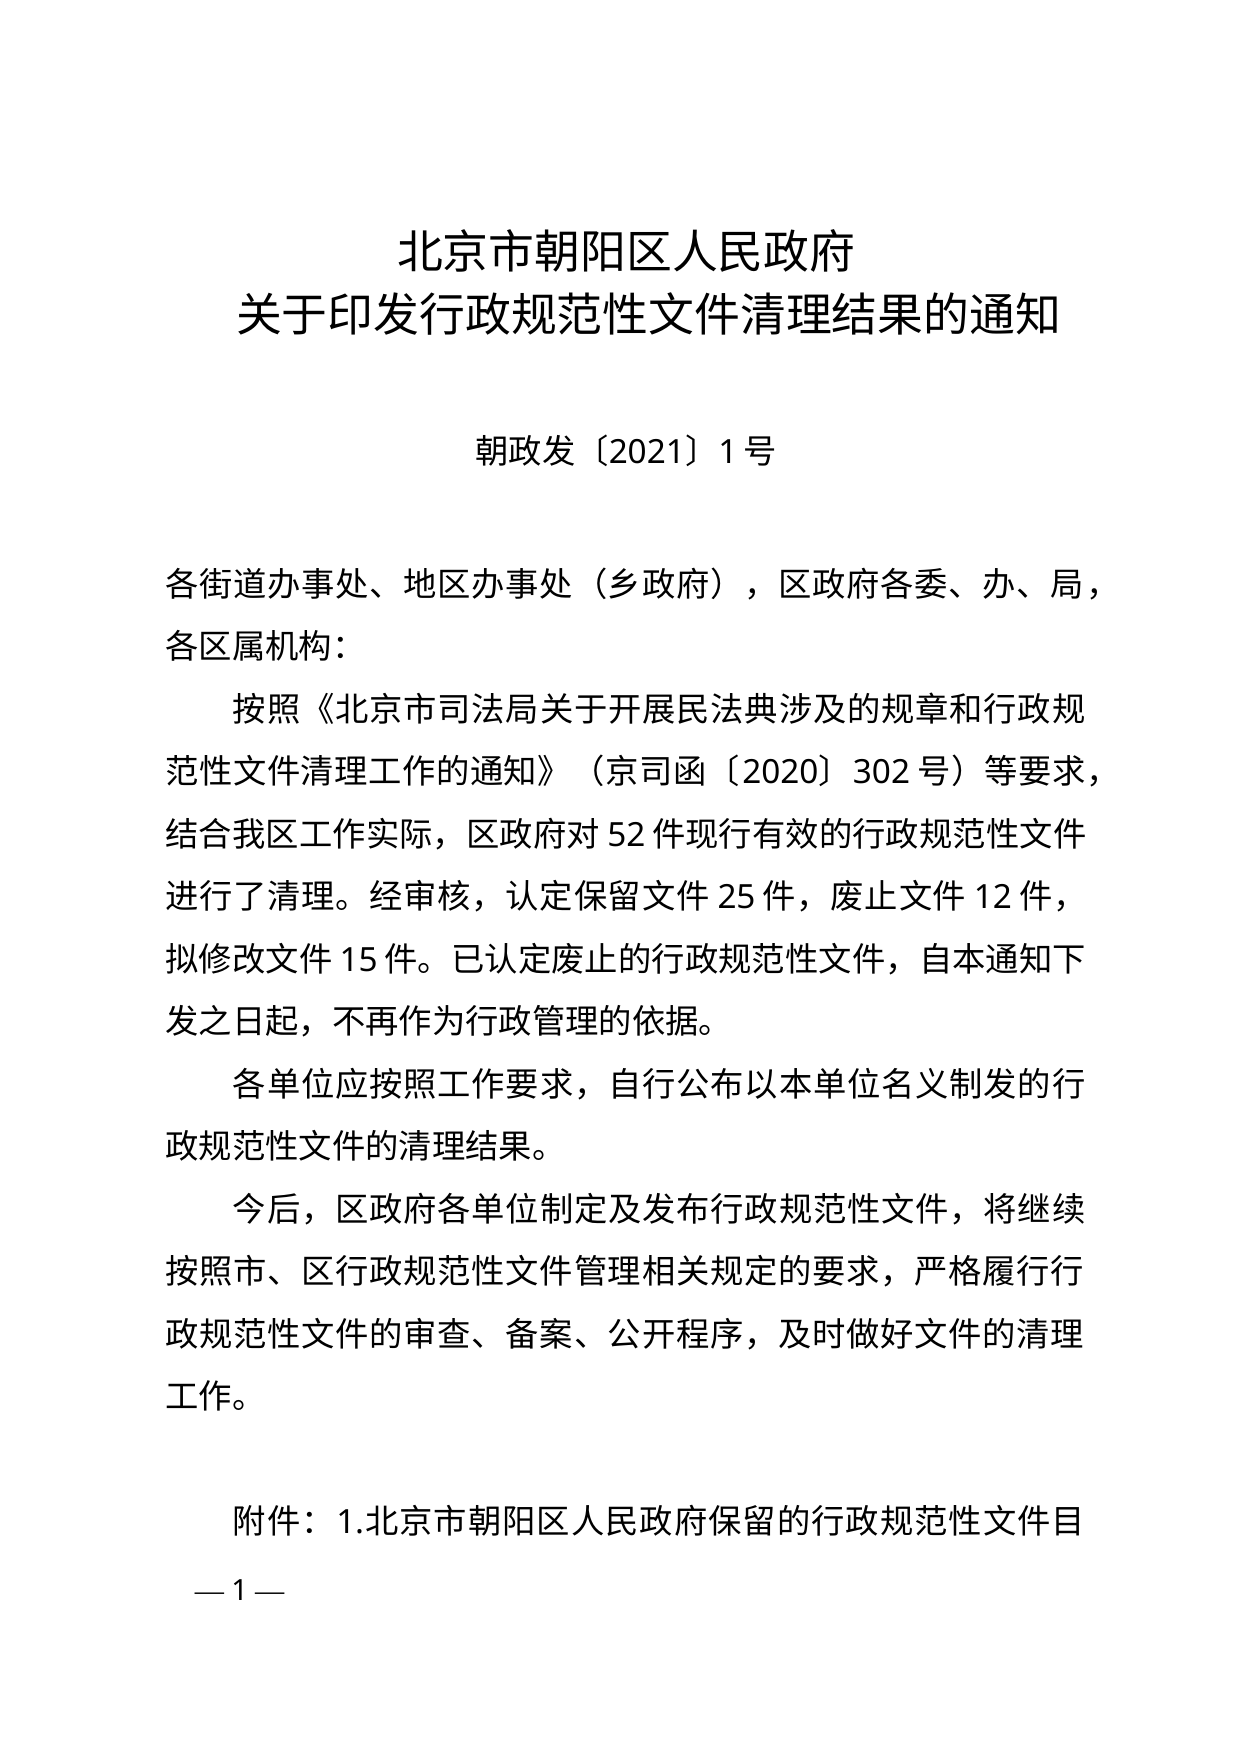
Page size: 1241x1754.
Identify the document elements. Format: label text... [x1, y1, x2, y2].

text 北京市朝阳区人民政府 [165, 218, 1087, 281]
text 按照《北京市司法局关于开展民法典涉及的规章和行政规范性文件清理工作的通知》（京司函〔2020〕302号）等要求，结合我区工作实际，区政府对52件现行有效的行政规范性文件进行了清理。经审核，认定保留文件25件，废止文件12件，拟修改文件15件。已认定废止的行政规范性文件，自本通知下发之日起，不再作为行政管理的依据。 [165, 671, 1087, 1046]
text 今后，区政府各单位制定及发布行政规范性文件，将继续按照市、区行政规范性文件管理相关规定的要求，严格履行行政规范性文件的审查、备案、公开程序，及时做好文件的清理工作。 [165, 1171, 1087, 1421]
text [165, 1483, 1087, 1546]
text 各单位应按照工作要求，自行公布以本单位名义制发的行政规范性文件的清理结果。 [165, 1046, 1087, 1171]
text 朝政发〔2021〕1号 [165, 413, 1087, 476]
text 关于印发行政规范性文件清理结果的通知 [165, 281, 1087, 343]
text 各街道办事处、地区办事处（乡政府），区政府各委、办、局，各区属机构： [165, 546, 1087, 671]
